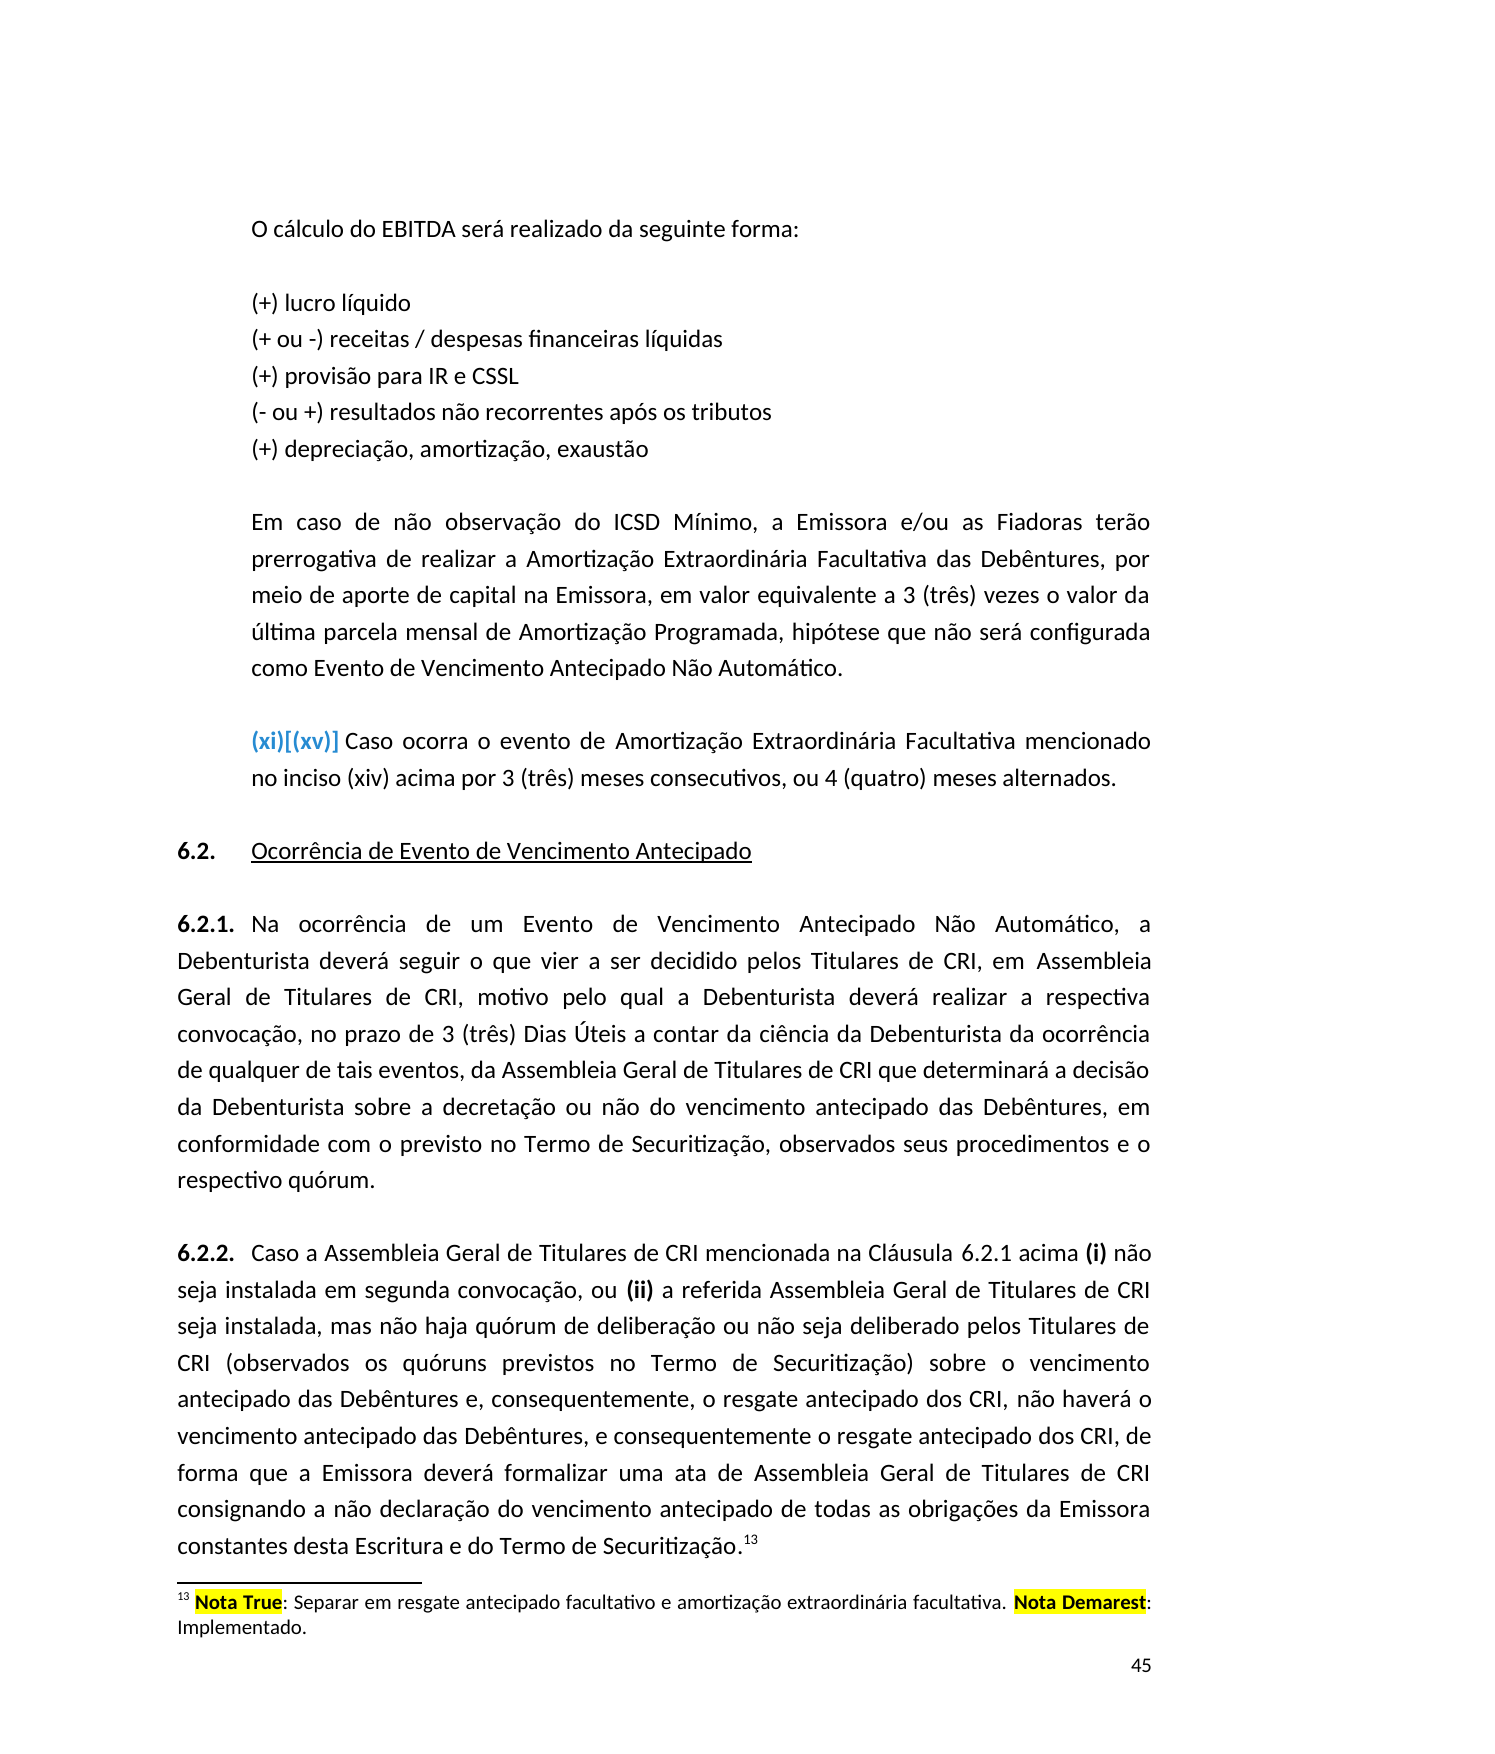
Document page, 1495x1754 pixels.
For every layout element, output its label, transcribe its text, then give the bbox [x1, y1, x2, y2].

text (+) lucro líquido [251, 287, 1152, 317]
list Ocorrência de Evento de Vencimento Antecipado [177, 835, 1152, 866]
text O cálculo do EBITDA será realizado da seguinte forma: [251, 214, 1152, 244]
text Em caso de não observação do ICSD Mínimo, a Emissora e/ou as Fiadoras terão prerrogativa de realizar a Amortização Extraordinária Facultativa das Debêntures, por meio de aporte de capital na Emissora, em valor equivalente a 3 (três) vezes o valor da última parcela mensal de Amortização Programada, hipótese que não será configurada como Evento de Vencimento Antecipado Não Automático. [251, 506, 1152, 683]
text (- ou +) resultados não recorrentes após os tributos [251, 396, 1152, 427]
list Caso a Assembleia Geral de Titulares de CRI mencionada na Cláusula 6.2.1 acima (i) não seja instalada em segunda convocação, ou (ii) a referida Assembleia Geral de Titulares de CRI seja instalada, mas não haja quórum de deliberação ou não seja deliberado pelos Titulares de CRI (observados os quóruns previstos no Termo de Securitização) sobre o vencimento antecipado das Debêntures e, consequentemente, o resgate antecipado dos CRI, não haverá o vencimento antecipado das Debêntures, e consequentemente o resgate antecipado dos CRI, de forma que a Emissora deverá formalizar uma ata de Assembleia Geral de Titulares de CRI consignando a não declaração do vencimento antecipado de todas as obrigações da Emissora constantes desta Escritura e do Termo de Securitização. [177, 1237, 1152, 1560]
text (+ ou -) receitas / despesas financeiras líquidas [251, 323, 1152, 354]
list Na ocorrência de um Evento de Vencimento Antecipado Não Automático, a Debenturista deverá seguir o que vier a ser decidido pelos Titulares de CRI, em Assembleia Geral de Titulares de CRI, motivo pelo qual a Debenturista deverá realizar a respectiva convocação, no prazo de 3 (três) Dias Úteis a contar da ciência da Debenturista da ocorrência de qualquer de tais eventos, da Assembleia Geral de Titulares de CRI que determinará a decisão da Debenturista sobre a decretação ou não do vencimento antecipado das Debêntures, em conformidade com o previsto no Termo de Securitização, observados seus procedimentos e o respectivo quórum. [177, 908, 1152, 1195]
text (+) depreciação, amortização, exaustão [251, 433, 1152, 463]
list Caso ocorra o evento de Amortização Extraordinária Facultativa mencionado no inciso (xiv) acima por 3 (três) meses consecutivos, ou 4 (quatro) meses alternados. [251, 726, 1152, 793]
text (+) provisão para IR e CSSL [251, 360, 1152, 390]
